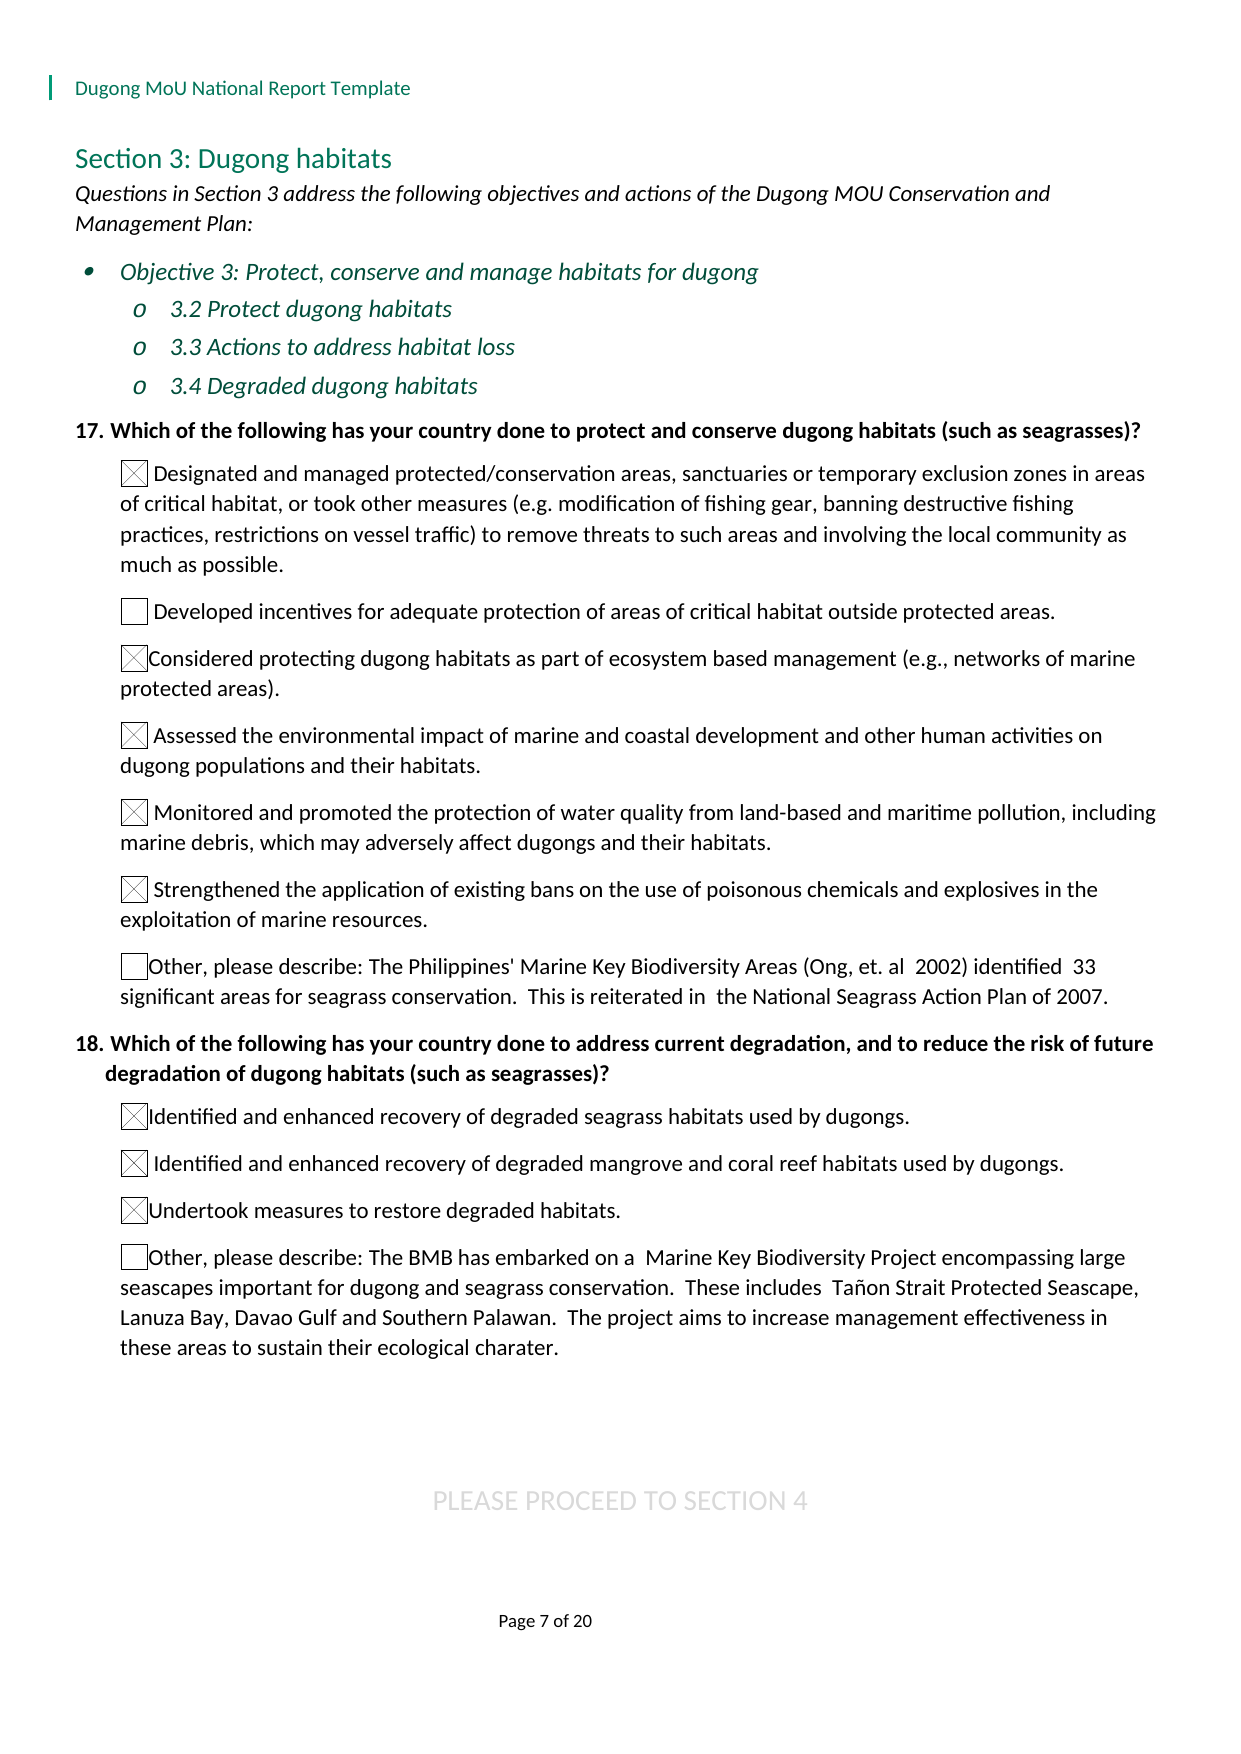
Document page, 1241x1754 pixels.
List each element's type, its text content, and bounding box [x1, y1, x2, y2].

subtitle 3.2 Protect dugong habitats [132, 293, 1165, 325]
subtitle 3.3 Actions to address habitat loss [132, 331, 1165, 363]
text Other, please describe: The BMB has embarked on a Marine Key Biodiversity Project encompassing large seascapes important for dugong and seagrass conservation. These includes Tañon Strait Protected Seascape, Lanuza Bay, Davao Gulf and Southern Palawan. The project aims to increase management effectiveness in these areas to sustain their ecological charater. [120, 1243, 1165, 1361]
text Other, please describe: The Philippines' Marine Key Biodiversity Areas (Ong, et. al 2002) identified 33 significant areas for seagrass conservation. This is reiterated in the National Seagrass Action Plan of 2007. [120, 952, 1165, 1010]
list Which of the following has your country done to address current degradation, and to reduce the risk of future degradation of dugong habitats (such as seagrasses)? [75, 1029, 1165, 1087]
text Questions in Section 3 address the following objectives and actions of the Dugong MOU Conservation and Management Plan: [75, 179, 1165, 237]
text Monitored and promoted the protection of water quality from land-based and maritime pollution, including marine debris, which may adversely affect dugongs and their habitats. [120, 798, 1165, 856]
text Identified and enhanced recovery of degraded seagrass habitats used by dugongs. [147, 1102, 1165, 1130]
text PLEASE PROCEED TO SECTION 4 [75, 1482, 1165, 1518]
text Developed incentives for adequate protection of areas of critical habitat outside protected areas. [120, 597, 1165, 625]
text Considered protecting dugong habitats as part of ecosystem based management (e.g., networks of marine protected areas). [120, 644, 1165, 702]
text Identified and enhanced recovery of degraded mangrove and coral reef habitats used by dugongs. [147, 1149, 1165, 1177]
text Undertook measures to restore degraded habitats. [147, 1196, 1165, 1224]
subtitle Objective 3: Protect, conserve and manage habitats for dugong [82, 256, 1165, 286]
list Which of the following has your country done to protect and conserve dugong habitats (such as seagrasses)? [75, 417, 1165, 444]
text Strengthened the application of existing bans on the use of poisonous chemicals and explosives in the exploitation of marine resources. [120, 875, 1165, 933]
subtitle Section 3: Dugong habitats [75, 140, 1165, 176]
subtitle 3.4 Degraded dugong habitats [132, 370, 1165, 402]
text Assessed the environmental impact of marine and coastal development and other human activities on dugong populations and their habitats. [120, 721, 1165, 779]
text Designated and managed protected/conservation areas, sanctuaries or temporary exclusion zones in areas of critical habitat, or took other measures (e.g. modification of fishing gear, banning destructive fishing practices, restrictions on vessel traffic) to remove threats to such areas and involving the local community as much as possible. [120, 459, 1165, 578]
